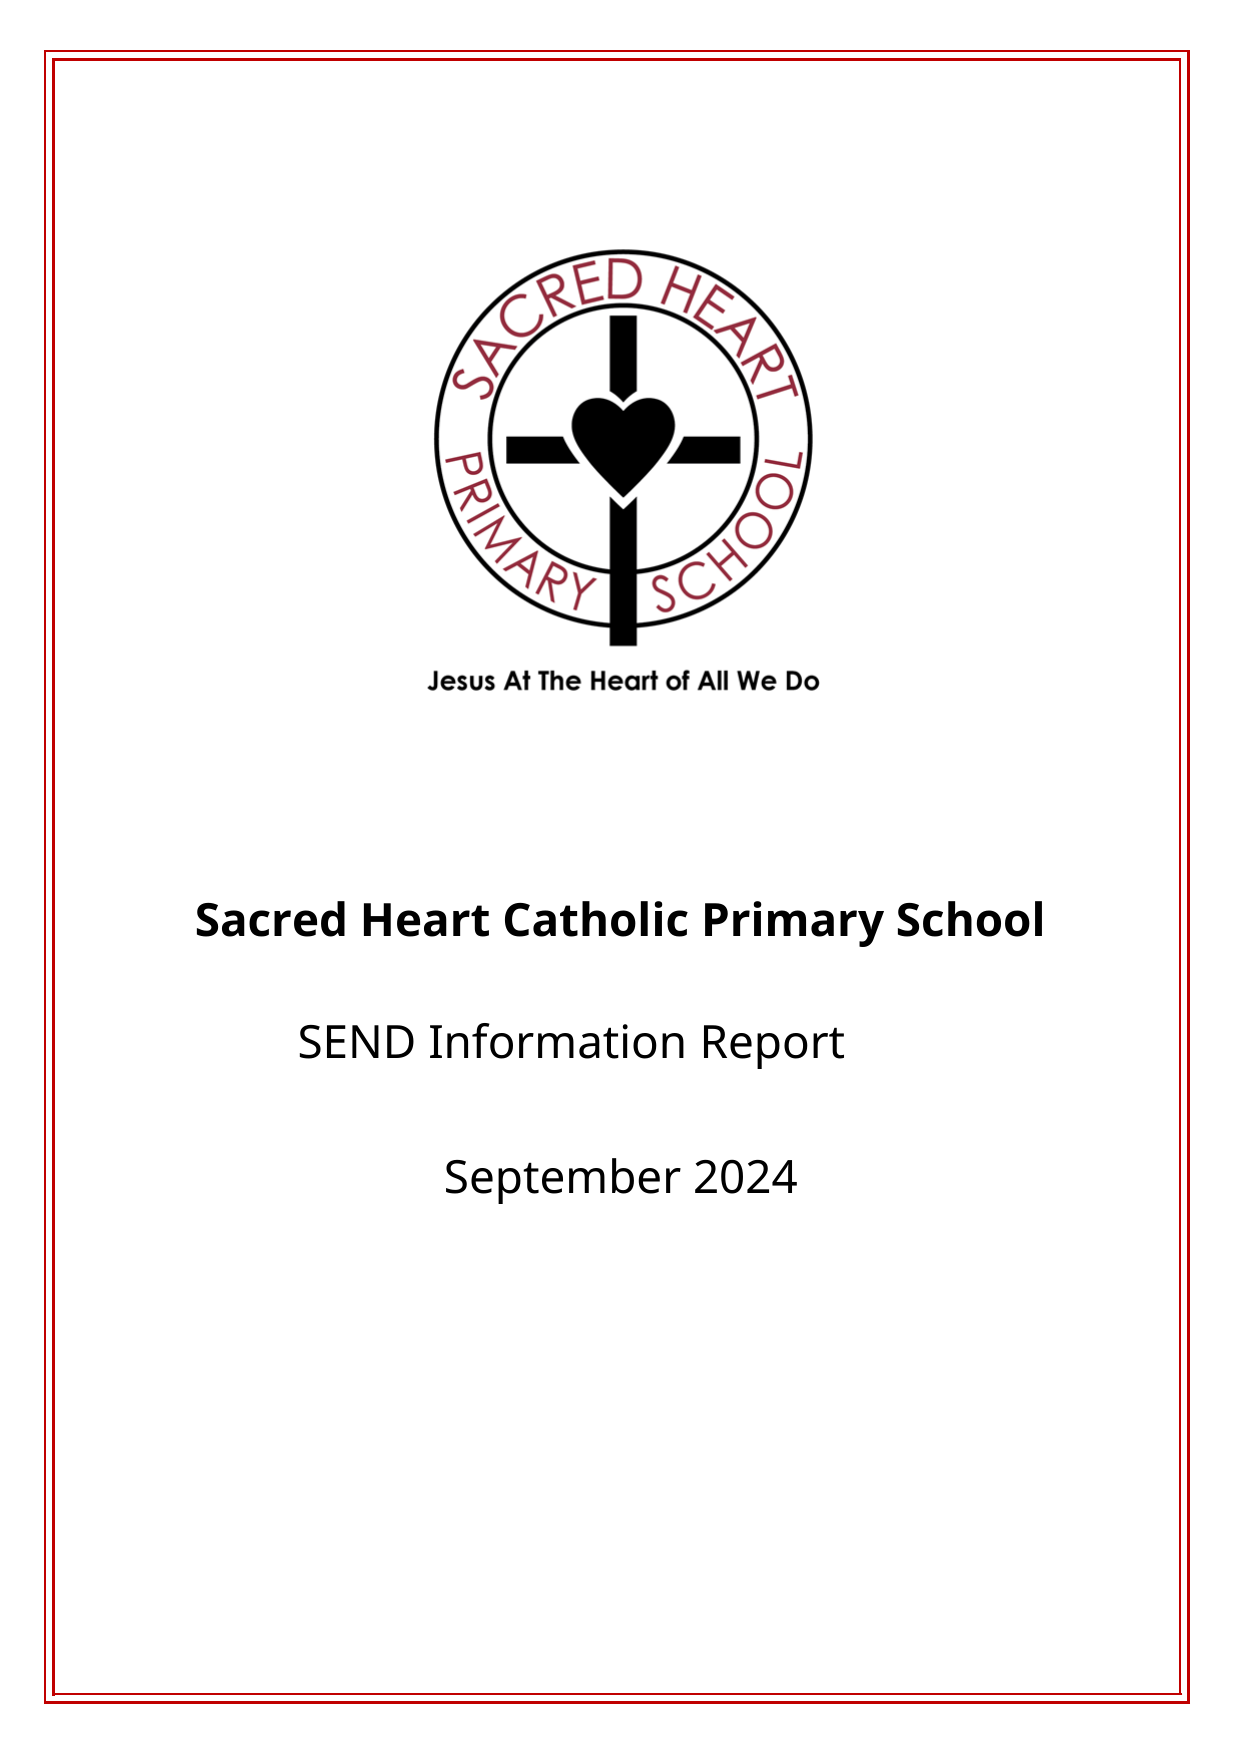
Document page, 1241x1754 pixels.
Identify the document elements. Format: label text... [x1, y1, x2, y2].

text SEND Information Report [55, 1010, 1092, 1072]
picture [336, 152, 911, 790]
text Sacred Heart Catholic Primary School [149, 887, 1092, 950]
text September 2024 [150, 1144, 1091, 1207]
